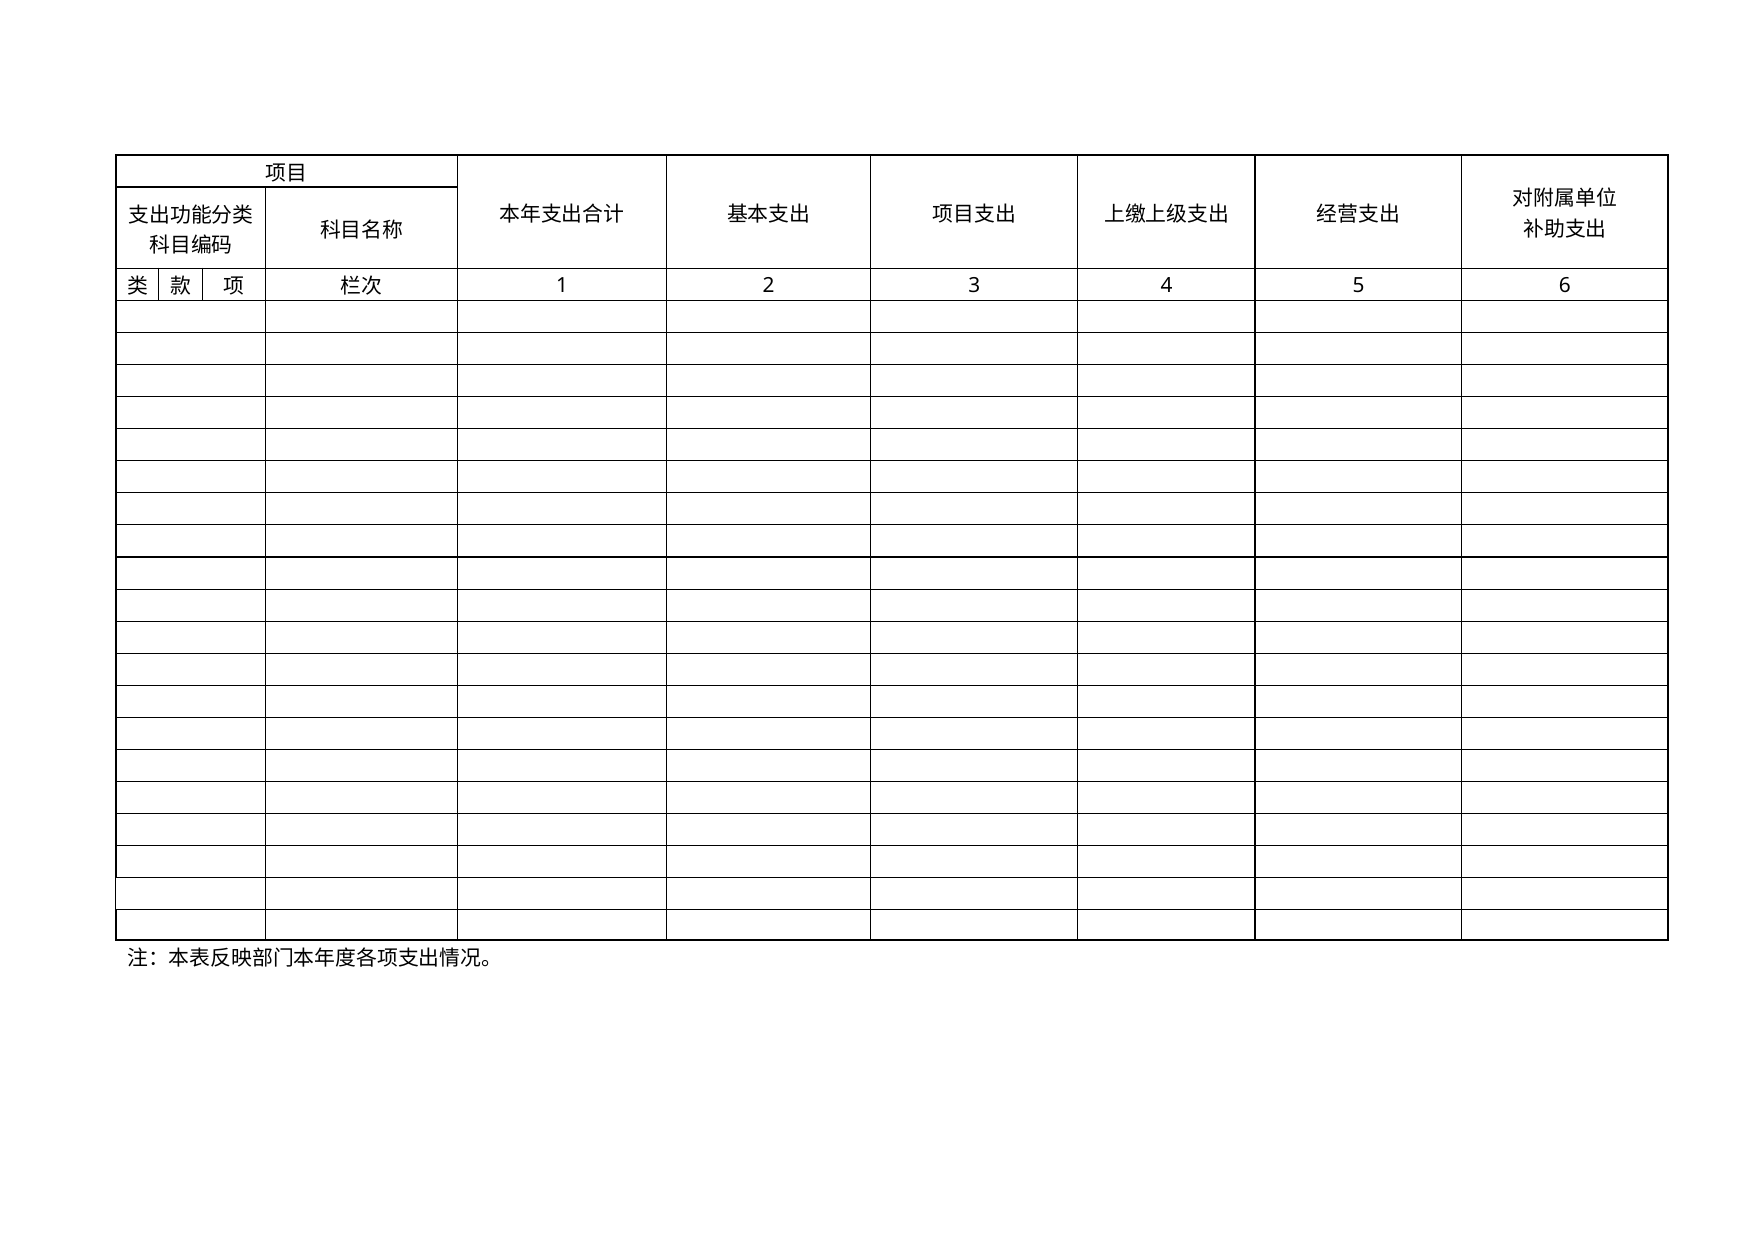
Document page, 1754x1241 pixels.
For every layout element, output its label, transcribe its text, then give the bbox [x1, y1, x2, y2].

table_cell [266, 622, 457, 653]
table_cell [458, 429, 666, 460]
table_cell [1078, 846, 1254, 877]
table_cell [266, 686, 457, 717]
table_cell [1462, 686, 1667, 717]
table_cell [667, 686, 870, 717]
table_cell 注：本表反映部门本年度各项支出情况。 [116, 941, 1668, 971]
table_header 本年支出合计 [458, 156, 666, 268]
table_cell [1462, 493, 1667, 524]
table_cell [667, 461, 870, 492]
table_cell [266, 590, 457, 621]
table_cell [266, 814, 457, 845]
table_cell [266, 750, 457, 781]
table_cell 科目名称 [266, 188, 457, 268]
table_cell [667, 910, 870, 939]
table_cell [1462, 622, 1667, 653]
table_cell [1078, 718, 1254, 749]
table_cell [667, 525, 870, 556]
table_cell [1078, 910, 1254, 939]
table_header 项目支出 [871, 156, 1077, 268]
table_cell [871, 333, 1077, 364]
table_cell [1256, 654, 1461, 685]
table_cell [1078, 333, 1254, 364]
table_cell [458, 365, 666, 396]
table_cell [871, 525, 1077, 556]
table_cell [871, 686, 1077, 717]
table_cell [1256, 301, 1461, 332]
table_cell [1256, 590, 1461, 621]
table_cell [667, 782, 870, 813]
table_cell [871, 493, 1077, 524]
table_cell [871, 878, 1077, 909]
table_cell [458, 301, 666, 332]
table_cell [1078, 782, 1254, 813]
table_cell [1078, 525, 1254, 556]
table_cell [266, 910, 457, 939]
table_cell [1256, 910, 1461, 939]
table_cell [871, 461, 1077, 492]
table_cell [667, 654, 870, 685]
table_cell [1256, 333, 1461, 364]
table_cell 栏次 [266, 269, 457, 300]
table_cell 5 [1256, 269, 1461, 300]
table_cell [871, 814, 1077, 845]
table_cell [117, 429, 265, 460]
table_cell [1462, 654, 1667, 685]
table_cell [117, 846, 265, 877]
table_cell [117, 493, 265, 524]
table_cell [266, 878, 457, 909]
table_cell [458, 397, 666, 428]
table_cell [1256, 878, 1461, 909]
table_cell [117, 525, 265, 556]
table_cell [458, 814, 666, 845]
table_cell [667, 333, 870, 364]
table_cell [871, 365, 1077, 396]
table_cell [266, 718, 457, 749]
table_cell [458, 846, 666, 877]
table_cell [1078, 558, 1254, 588]
table_cell [1078, 878, 1254, 909]
table_cell [117, 397, 265, 428]
table_cell [117, 333, 265, 364]
table_cell [871, 782, 1077, 813]
table_cell [871, 846, 1077, 877]
table_cell [458, 493, 666, 524]
table_cell [1462, 910, 1667, 939]
table_cell [871, 718, 1077, 749]
table_cell [1078, 365, 1254, 396]
table_cell [1256, 814, 1461, 845]
table_cell [117, 622, 265, 653]
table_cell [1462, 878, 1667, 909]
table_cell [1462, 558, 1667, 588]
table_cell [1256, 558, 1461, 588]
table_cell [1256, 429, 1461, 460]
table_cell 2 [667, 269, 870, 300]
table_cell [1256, 846, 1461, 877]
table_cell [116, 878, 265, 909]
table_cell [667, 590, 870, 621]
table_cell [1462, 365, 1667, 396]
table_cell 类 [117, 269, 158, 300]
table_cell [667, 365, 870, 396]
table_cell [667, 558, 870, 588]
table_cell [871, 301, 1077, 332]
table_cell [1462, 333, 1667, 364]
table_cell [871, 558, 1077, 588]
table_cell [667, 301, 870, 332]
table_cell [1462, 782, 1667, 813]
table_cell [266, 461, 457, 492]
table_header 基本支出 [667, 156, 870, 268]
table_cell [1078, 622, 1254, 653]
table_cell 4 [1078, 269, 1254, 300]
table_cell [266, 846, 457, 877]
table_cell [458, 558, 666, 588]
table_cell [871, 590, 1077, 621]
table_cell [458, 878, 666, 909]
table_cell [1256, 397, 1461, 428]
table_cell [117, 365, 265, 396]
table_cell [266, 397, 457, 428]
table_cell [117, 718, 265, 749]
table_cell [667, 878, 870, 909]
table_cell [117, 301, 265, 332]
table_cell [1078, 397, 1254, 428]
table_cell [667, 397, 870, 428]
table_header 经营支出 [1256, 156, 1461, 268]
table_cell [458, 590, 666, 621]
table_cell [266, 654, 457, 685]
table_cell [266, 365, 457, 396]
table_cell [1078, 750, 1254, 781]
table_cell [871, 429, 1077, 460]
table_cell [1078, 493, 1254, 524]
table_cell [1256, 718, 1461, 749]
table_cell 3 [871, 269, 1077, 300]
table_cell [1078, 686, 1254, 717]
table_cell [871, 910, 1077, 939]
table_cell [117, 750, 265, 781]
table_cell [117, 654, 265, 685]
table_cell [1078, 590, 1254, 621]
table_cell [1462, 429, 1667, 460]
table_cell [1462, 397, 1667, 428]
table_cell [458, 622, 666, 653]
table_cell [266, 301, 457, 332]
table_cell 款 [159, 269, 202, 300]
table_cell [458, 525, 666, 556]
table_cell [266, 429, 457, 460]
table_cell [266, 525, 457, 556]
table_cell [117, 461, 265, 492]
table_cell 支出功能分类科目编码 [117, 188, 265, 268]
table_cell [458, 718, 666, 749]
table_cell [1462, 590, 1667, 621]
table_cell [1256, 461, 1461, 492]
table_cell [117, 590, 265, 621]
table_cell [667, 750, 870, 781]
table_cell [266, 333, 457, 364]
table_cell [458, 333, 666, 364]
table_cell [1256, 686, 1461, 717]
table_cell [1462, 301, 1667, 332]
table_cell [1078, 654, 1254, 685]
table_cell [871, 397, 1077, 428]
table_cell [117, 782, 265, 813]
table_cell [458, 654, 666, 685]
table_cell [117, 686, 265, 717]
table_cell [667, 718, 870, 749]
table_cell [667, 814, 870, 845]
table_cell [1078, 461, 1254, 492]
table_cell [667, 429, 870, 460]
table_cell [458, 750, 666, 781]
table_cell [871, 622, 1077, 653]
table_cell [1462, 750, 1667, 781]
table_cell [117, 910, 265, 939]
table_cell [458, 910, 666, 939]
table_cell [117, 558, 265, 588]
table_cell [458, 461, 666, 492]
table_cell [1462, 814, 1667, 845]
table_cell [458, 782, 666, 813]
table_cell [1256, 525, 1461, 556]
table_cell [667, 622, 870, 653]
table_cell [1256, 782, 1461, 813]
table_cell 6 [1462, 269, 1667, 300]
table_header 项目 [117, 156, 457, 186]
table_cell [458, 686, 666, 717]
table_cell [667, 846, 870, 877]
table_cell [117, 814, 265, 845]
table_cell 1 [458, 269, 666, 300]
table_cell 项 [203, 269, 265, 300]
table_cell [871, 750, 1077, 781]
table_cell [266, 558, 457, 588]
table_cell [667, 493, 870, 524]
table_cell [1256, 622, 1461, 653]
table_cell [266, 782, 457, 813]
table_cell [1256, 365, 1461, 396]
table_cell [1078, 301, 1254, 332]
table_header 对附属单位 补助支出 [1462, 156, 1667, 268]
table_cell [266, 493, 457, 524]
table_cell [871, 654, 1077, 685]
table_cell [1256, 750, 1461, 781]
table_header 上缴上级支出 [1078, 156, 1254, 268]
table_cell [1078, 814, 1254, 845]
table_cell [1462, 718, 1667, 749]
table_cell [1462, 461, 1667, 492]
table_cell [1462, 525, 1667, 556]
table_cell [1256, 493, 1461, 524]
table_cell [1078, 429, 1254, 460]
table_cell [1462, 846, 1667, 877]
